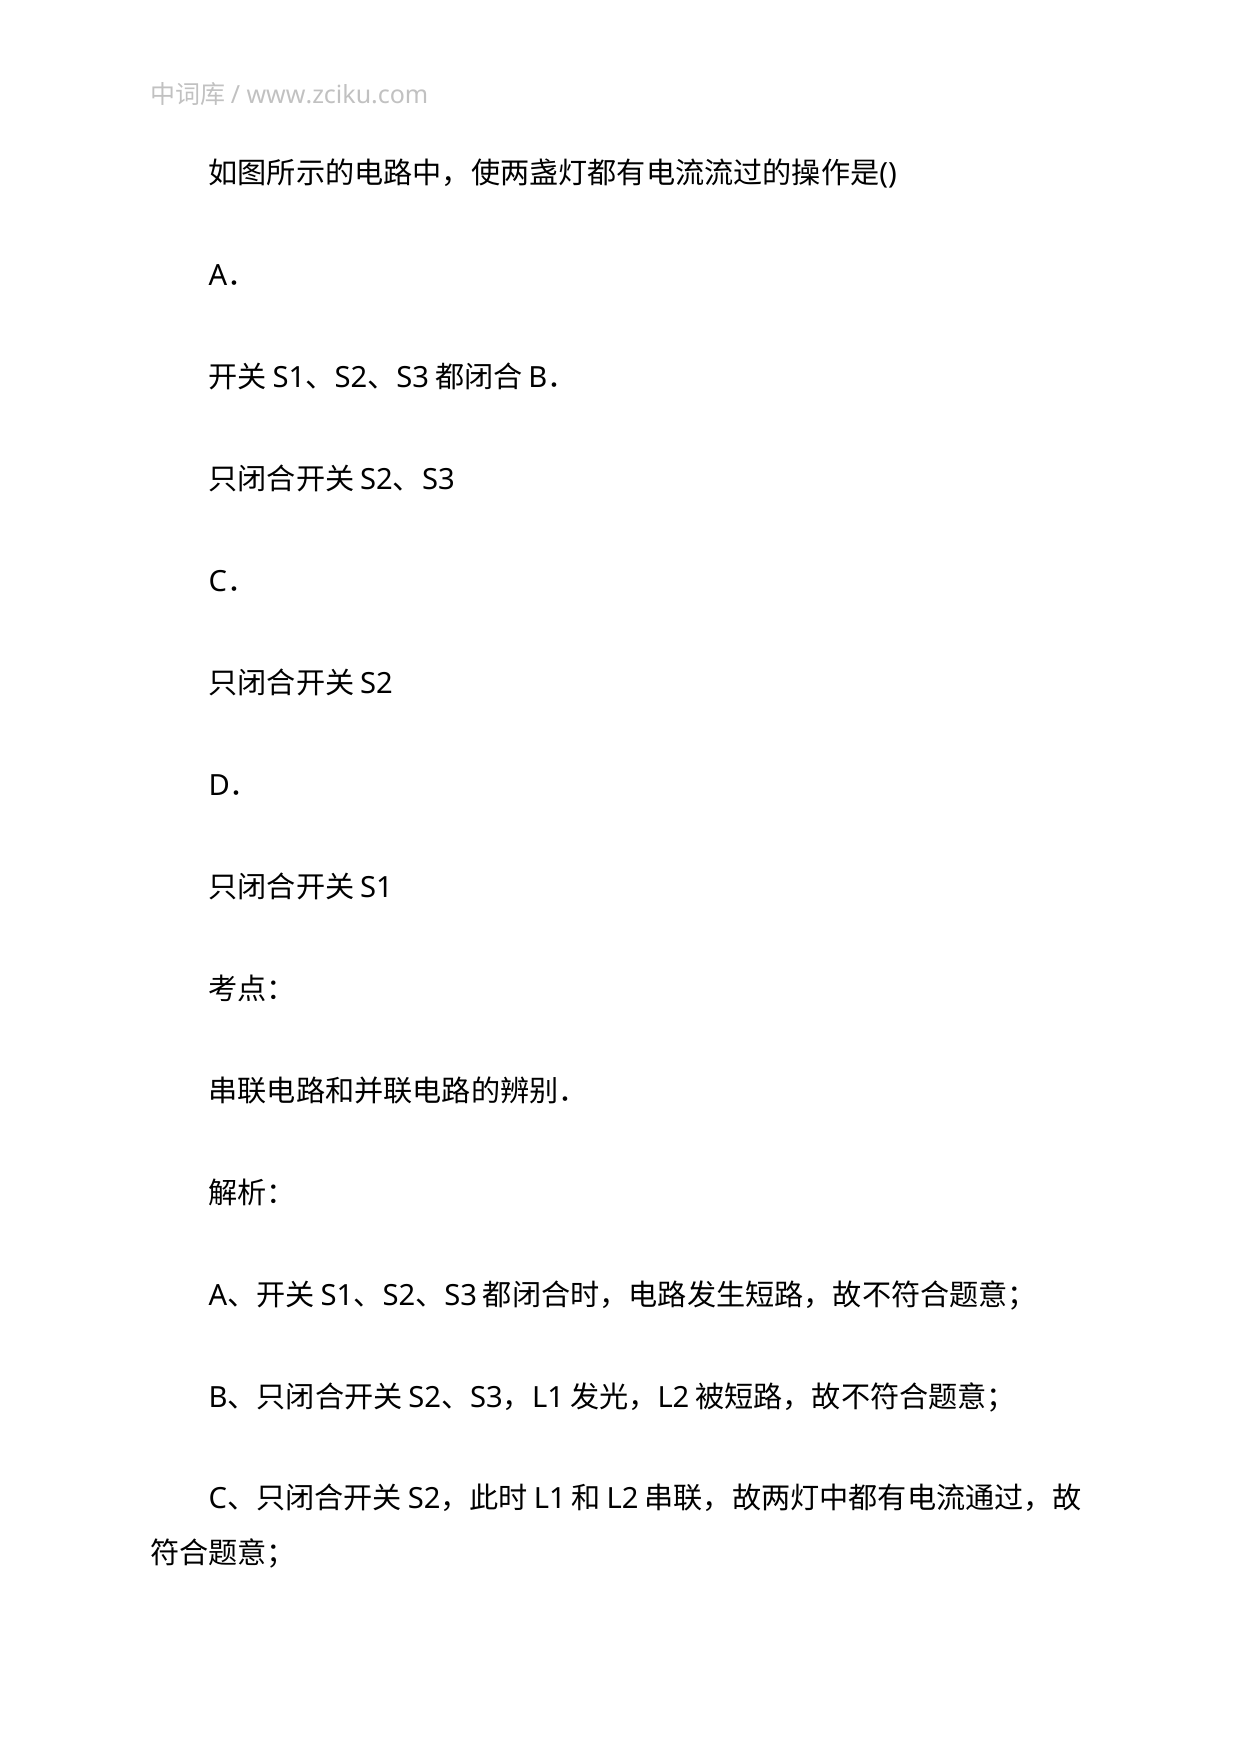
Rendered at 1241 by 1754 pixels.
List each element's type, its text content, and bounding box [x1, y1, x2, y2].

text 只闭合开关S2 [150, 660, 1090, 702]
text 串联电路和并联电路的辨别． [150, 1068, 1090, 1110]
text D． [150, 762, 1090, 804]
text 如图所示的电路中，使两盏灯都有电流流过的操作是() [150, 150, 1090, 192]
text C、只闭合开关S2，此时L1和L2串联，故两灯中都有电流通过，故符合题意； [150, 1475, 1090, 1572]
text 开关S1、S2、S3都闭合B． [150, 354, 1090, 396]
text A、开关S1、S2、S3都闭合时，电路发生短路，故不符合题意； [150, 1271, 1090, 1313]
text 只闭合开关S2、S3 [150, 456, 1090, 498]
text 只闭合开关S1 [150, 864, 1090, 906]
text 考点： [150, 966, 1090, 1008]
text A． [150, 252, 1090, 294]
text C． [150, 558, 1090, 600]
text B、只闭合开关S2、S3，L1发光，L2被短路，故不符合题意； [150, 1373, 1090, 1416]
text 解析： [150, 1169, 1090, 1212]
